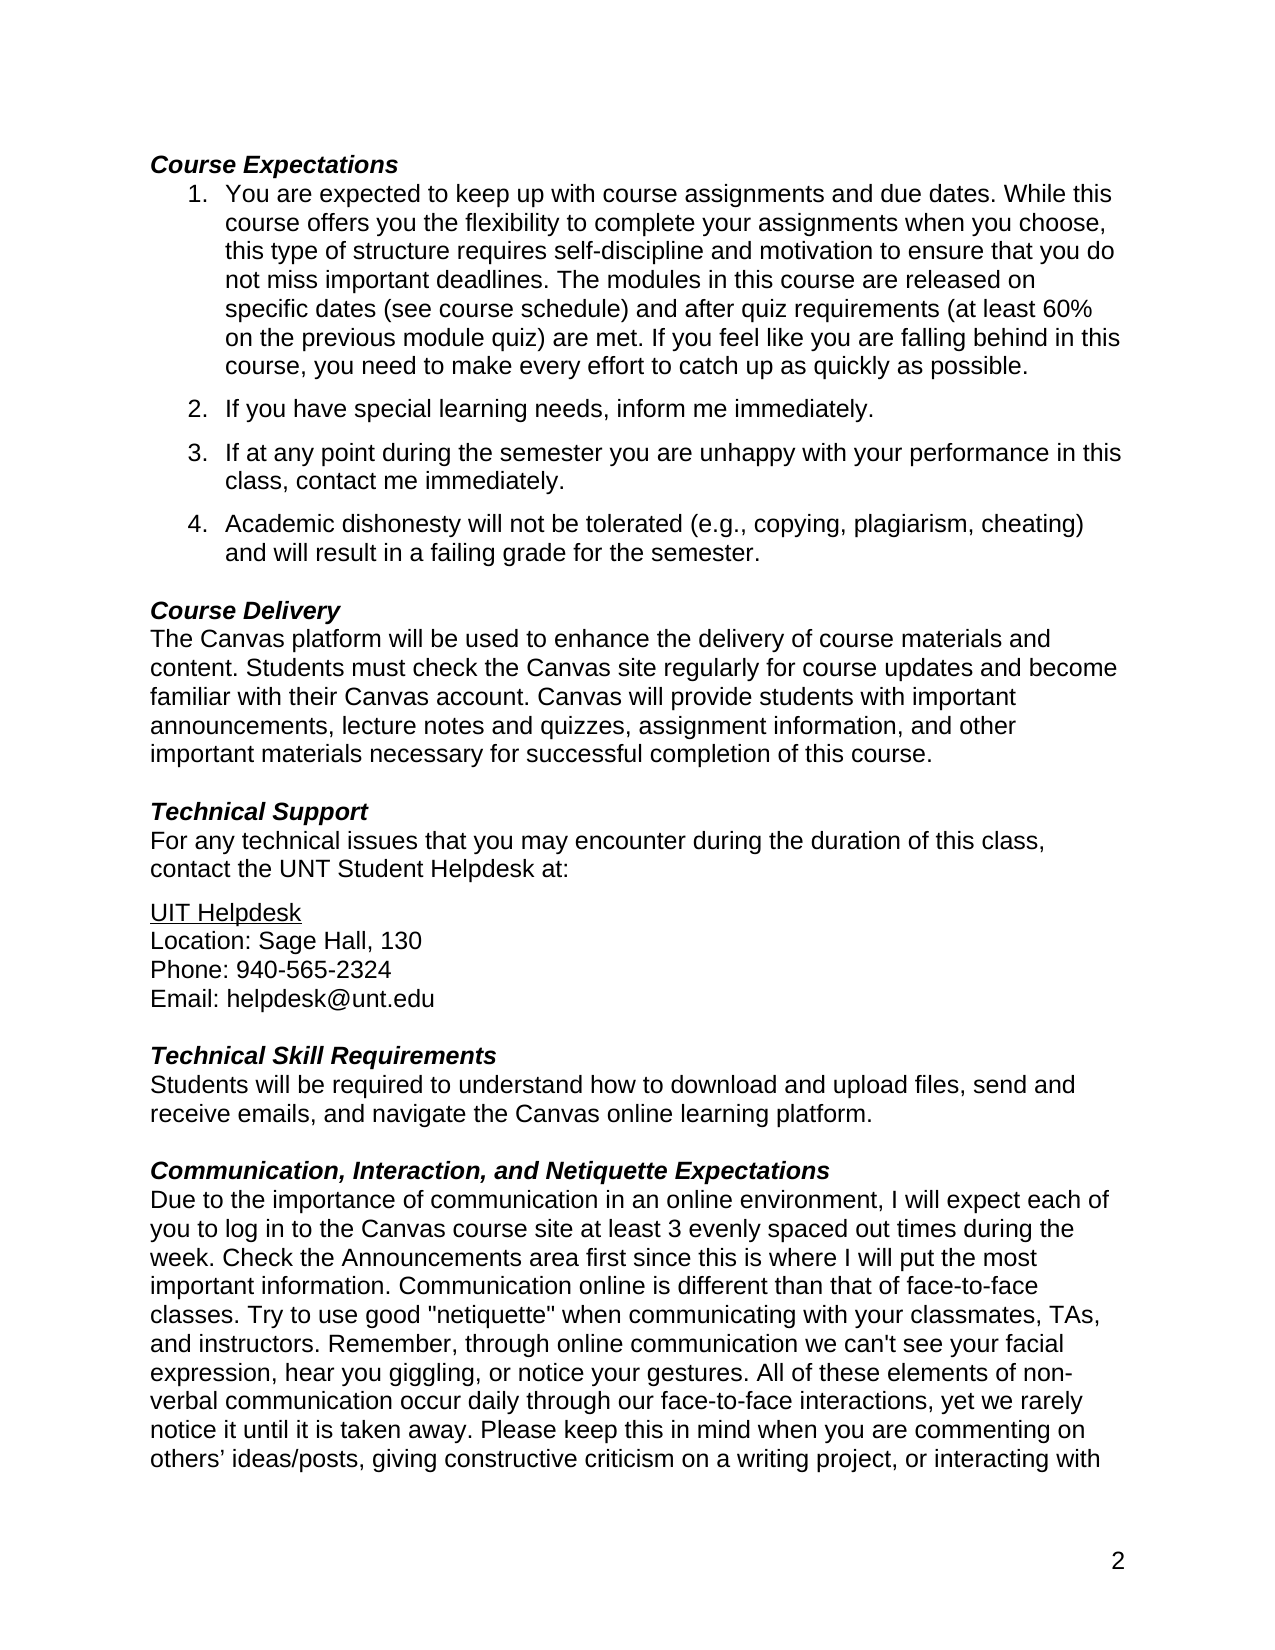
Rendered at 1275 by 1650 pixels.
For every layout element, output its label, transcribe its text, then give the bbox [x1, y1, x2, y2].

text Course Delivery [150, 596, 1125, 624]
text Location: Sage Hall, 130 [150, 926, 1125, 955]
text Communication, Interaction, and Netiquette Expectations [150, 1156, 1125, 1185]
text Phone: 940-565-2324 [150, 955, 1125, 984]
list You are expected to keep up with course assignments and due dates. While this course offers you the flexibility to complete your assignments when you choose, this type of structure requires self-discipline and motivation to ensure that you do not miss important deadlines. The modules in this course are released on specific dates (see course schedule) and after quiz requirements (at least 60% on the previous module quiz) are met. If you feel like you are falling behind in this course, you need to make every effort to catch up as quickly as possible. [187, 179, 1125, 380]
text For any technical issues that you may encounter during the duration of this class, contact the UNT Student Helpdesk at: [150, 826, 1125, 883]
text UIT Helpdesk [150, 897, 1125, 926]
text Course Expectations [150, 150, 1125, 179]
text The Canvas platform will be used to enhance the delivery of course materials and content. Students must check the Canvas site regularly for course updates and become familiar with their Canvas account. Canvas will provide students with important announcements, lecture notes and quizzes, assignment information, and other important materials necessary for successful completion of this course. [150, 624, 1125, 768]
text Email: helpdesk@unt.edu [150, 984, 1125, 1012]
list If you have special learning needs, inform me immediately. [187, 394, 1125, 423]
text Students will be required to understand how to download and upload files, send and receive emails, and navigate the Canvas online learning platform. [150, 1070, 1125, 1127]
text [150, 1185, 1125, 1472]
list If at any point during the semester you are unhappy with your performance in this class, contact me immediately. [187, 437, 1125, 495]
list Academic dishonesty will not be tolerated (e.g., copying, plagiarism, cheating) and will result in a failing grade for the semester. [187, 509, 1125, 567]
text Technical Skill Requirements [150, 1041, 1125, 1070]
text Technical Support [150, 797, 1125, 826]
